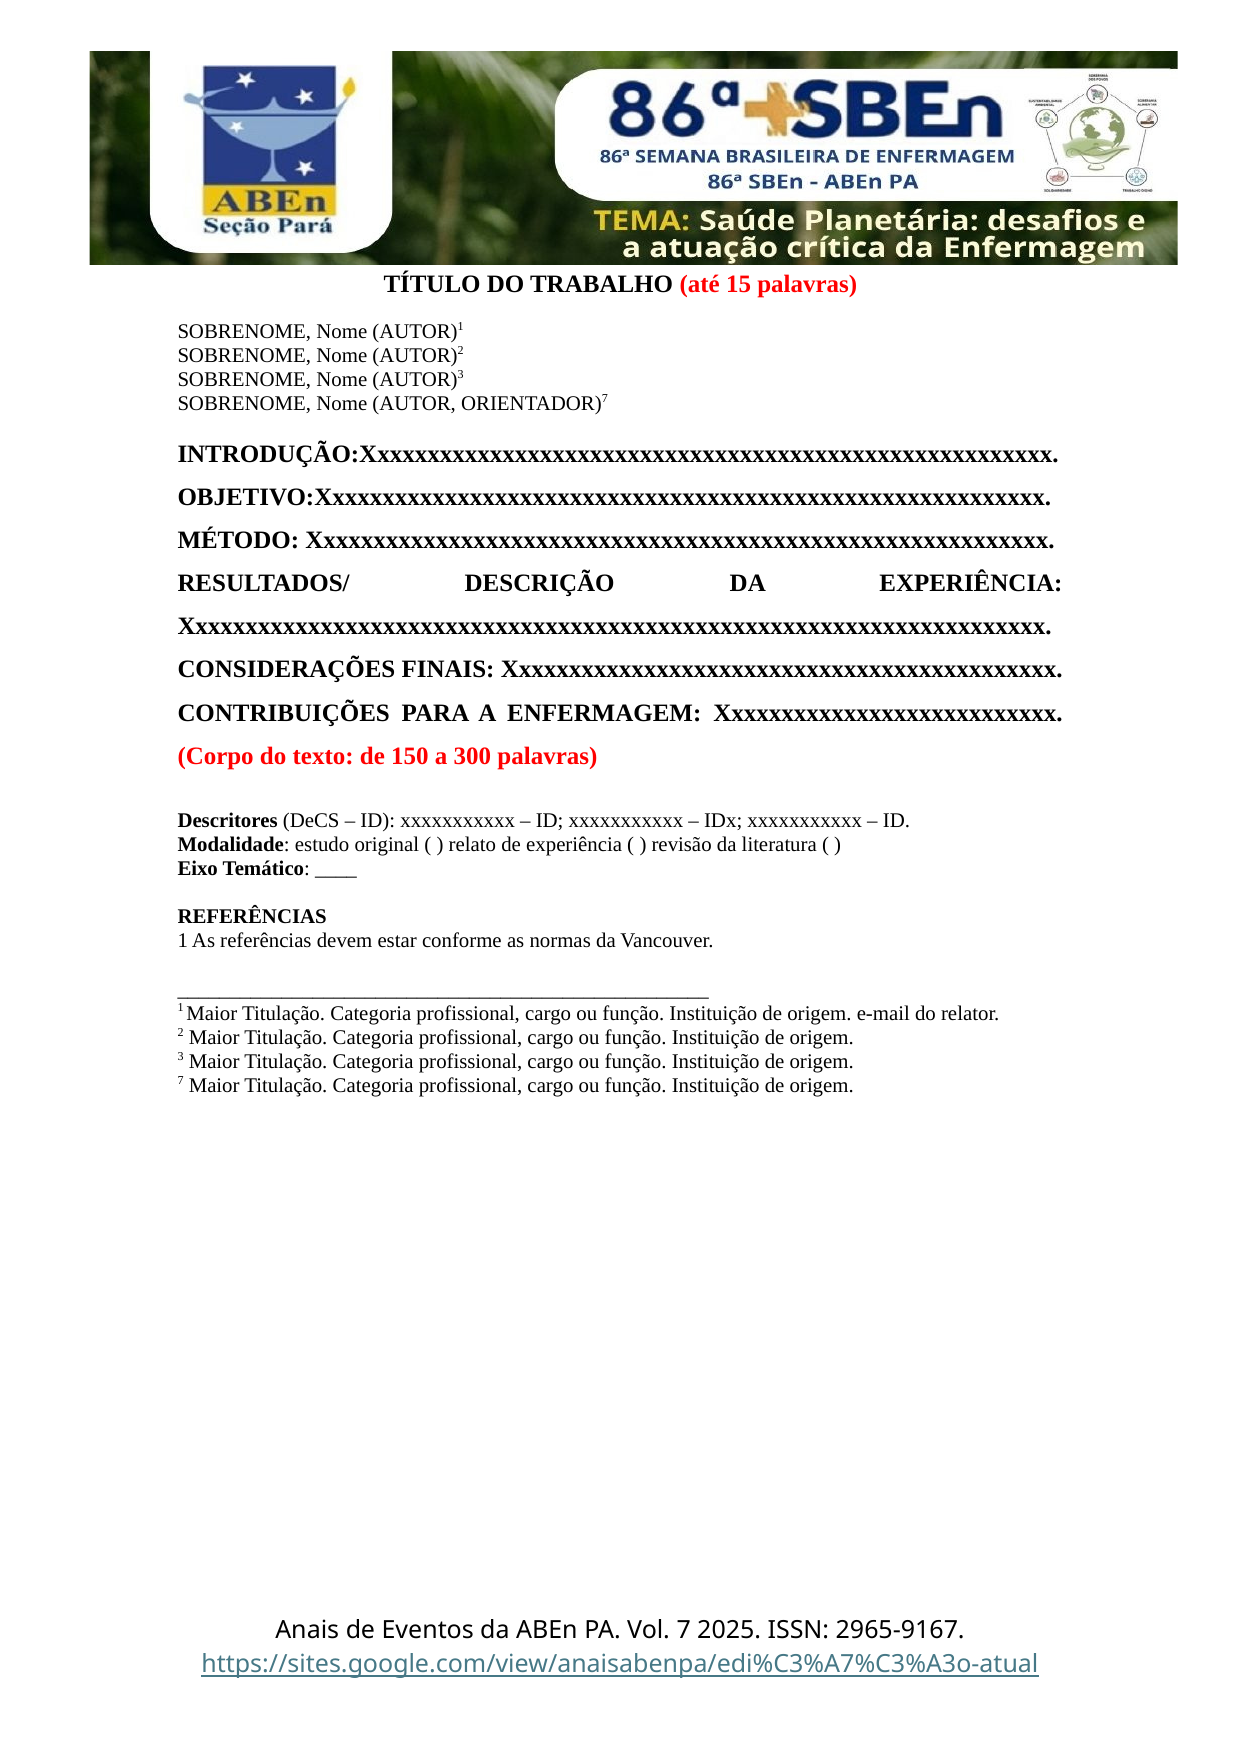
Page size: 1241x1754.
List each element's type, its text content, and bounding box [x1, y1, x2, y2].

text Modalidade: estudo original ( ) relato de experiência ( ) revisão da literatura ( ) [177, 832, 1063, 856]
picture [89, 51, 1178, 265]
text SOBRENOME, Nome (AUTOR)1 [177, 319, 1063, 343]
text SOBRENOME, Nome (AUTOR, ORIENTADOR)7 [177, 391, 1063, 415]
text 1 As referências devem estar conforme as normas da Vancouver. [177, 928, 1063, 952]
text CONTRIBUIÇÕES PARA A ENFERMAGEM: Xxxxxxxxxxxxxxxxxxxxxxxxxxx. (Corpo do texto: de 150 a 300 palavras) [177, 698, 1063, 769]
text Descritores (DeCS – ID): xxxxxxxxxxx – ID; xxxxxxxxxxx – IDx; xxxxxxxxxxx – ID. [177, 808, 1063, 832]
text REFERÊNCIAS [177, 904, 1063, 928]
text 7 Maior Titulação. Categoria profissional, cargo ou função. Instituição de origem. [177, 1073, 1063, 1097]
text 3 Maior Titulação. Categoria profissional, cargo ou função. Instituição de origem. [177, 1049, 1063, 1073]
text Eixo Temático: ____ [177, 856, 1063, 880]
text INTRODUÇÃO:Xxxxxxxxxxxxxxxxxxxxxxxxxxxxxxxxxxxxxxxxxxxxxxxxxxxxxxx. OBJETIVO:Xxxxxxxxxxxxxxxxxxxxxxxxxxxxxxxxxxxxxxxxxxxxxxxxxxxxxxxxxx. [177, 439, 1063, 511]
text 2 Maior Titulação. Categoria profissional, cargo ou função. Instituição de origem. [177, 1024, 1063, 1049]
text ___________________________________________________ [177, 976, 1063, 1001]
text CONSIDERAÇÕES FINAIS: Xxxxxxxxxxxxxxxxxxxxxxxxxxxxxxxxxxxxxxxxxxxx. [177, 654, 1063, 683]
text TÍTULO DO TRABALHO (até 15 palavras) [177, 265, 1063, 298]
text MÉTODO: Xxxxxxxxxxxxxxxxxxxxxxxxxxxxxxxxxxxxxxxxxxxxxxxxxxxxxxxxxxx. [177, 525, 1063, 554]
text SOBRENOME, Nome (AUTOR)3 [177, 367, 1063, 391]
text 1 Maior Titulação. Categoria profissional, cargo ou função. Instituição de origem. e-mail do relator. [177, 1001, 1063, 1024]
text RESULTADOS/ DESCRIÇÃO DA EXPERIÊNCIA: Xxxxxxxxxxxxxxxxxxxxxxxxxxxxxxxxxxxxxxxxxxxxxxxxxxxxxxxxxxxxxxxxxxxxx. [177, 568, 1063, 640]
text SOBRENOME, Nome (AUTOR)2 [177, 343, 1063, 367]
